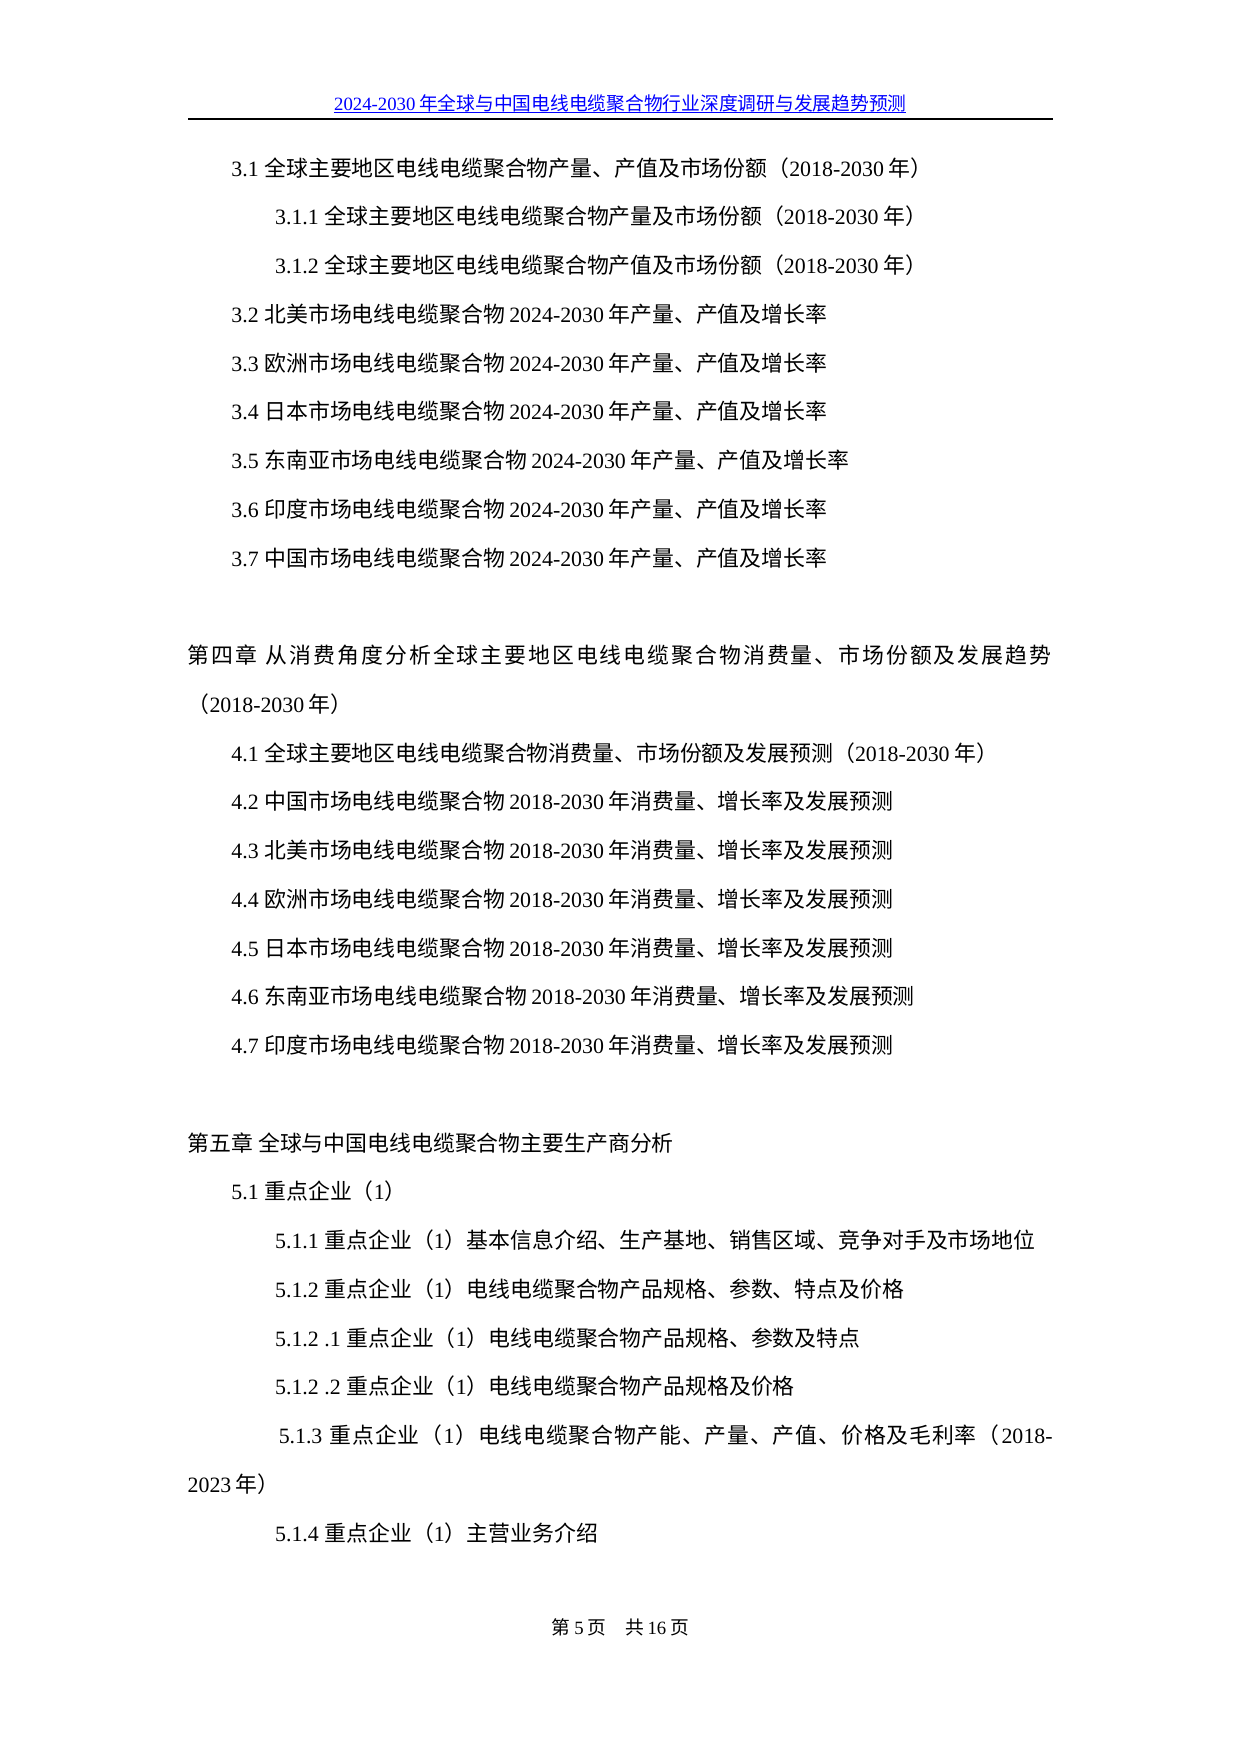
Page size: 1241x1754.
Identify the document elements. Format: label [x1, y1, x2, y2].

text [187, 150, 1053, 1548]
